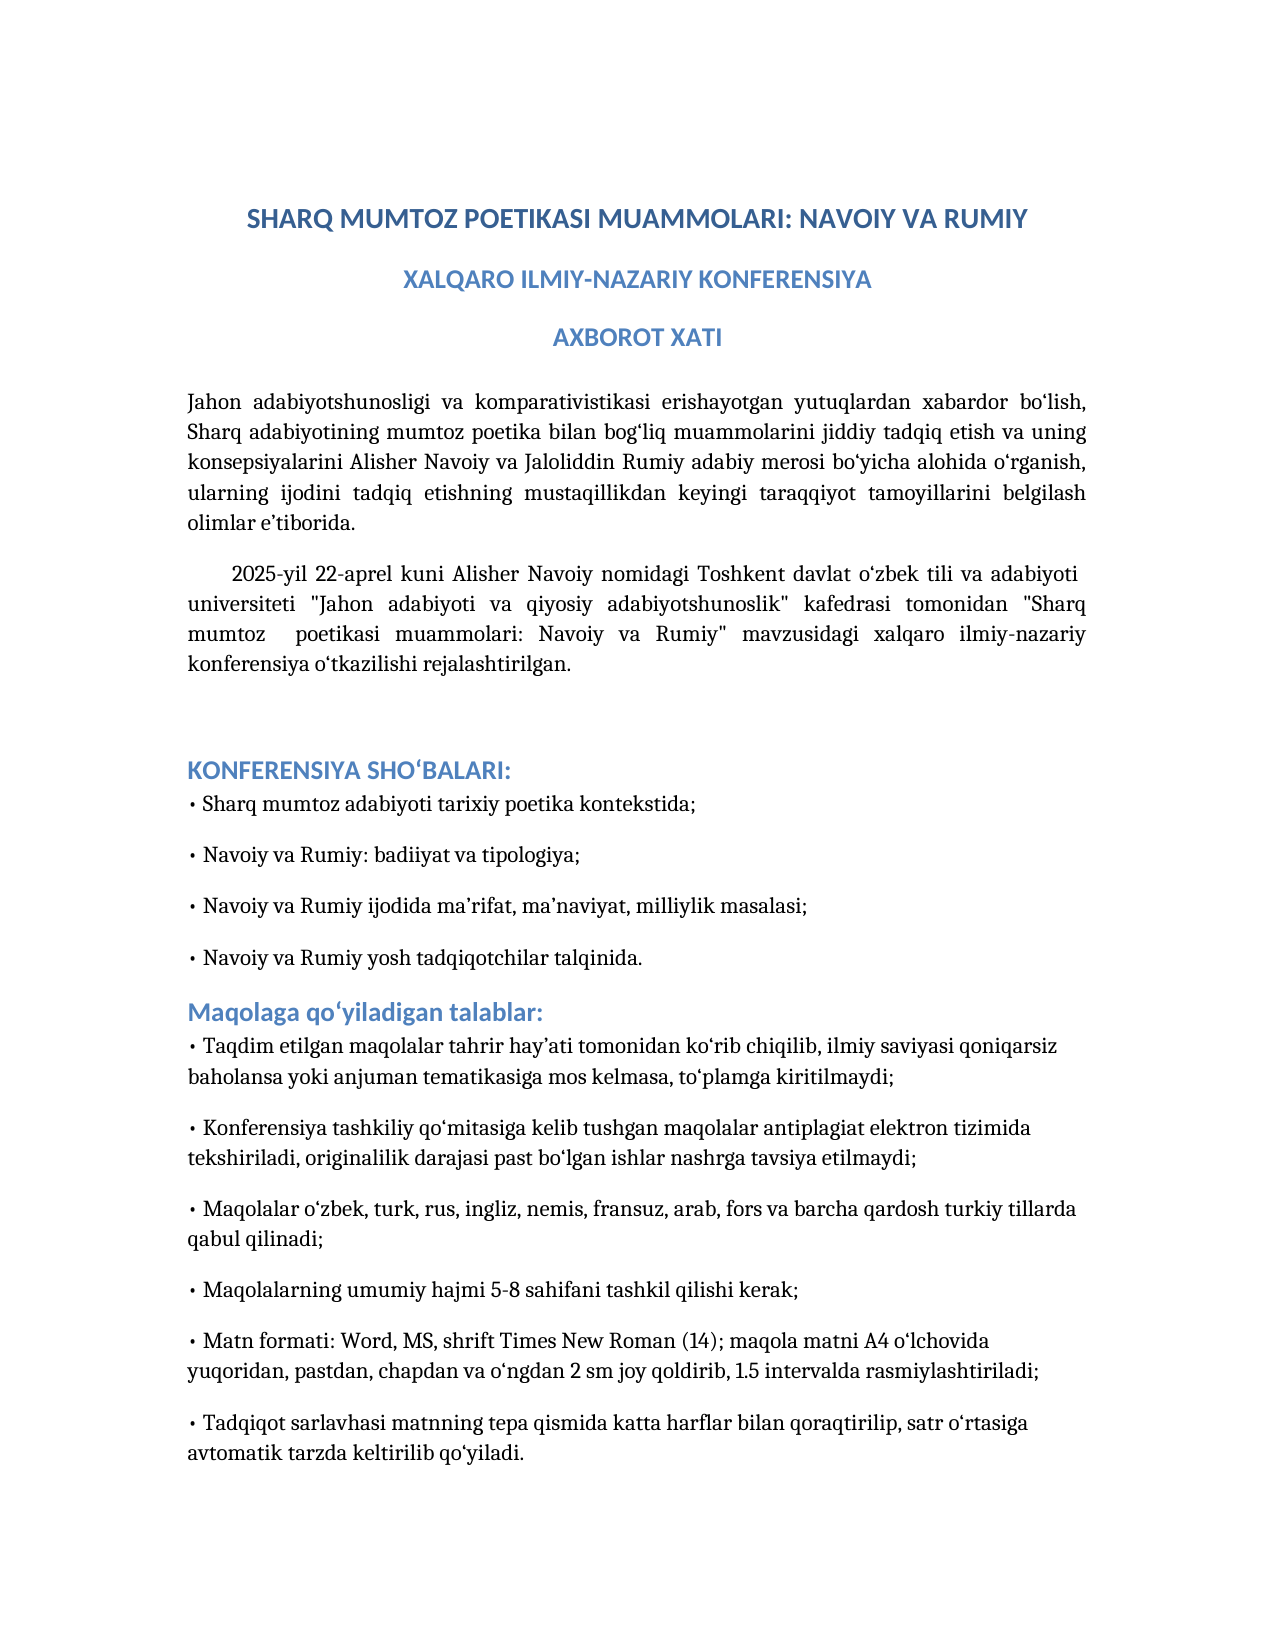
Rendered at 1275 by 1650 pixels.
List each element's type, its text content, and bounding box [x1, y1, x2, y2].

text 2025-yil 22-aprel kuni Alisher Navoiy nomidagi Toshkent davlat o‘zbek tili va adabiyoti universiteti "Jahon adabiyoti va qiyosiy adabiyotshunoslik" kafedrasi tomonidan "Sharq mumtoz poetikasi muammolari: Navoiy va Rumiy" mavzusidagi xalqaro ilmiy-nazariy konferensiya o‘tkazilishi rejalashtirilgan. [187, 561, 1087, 677]
text • Tadqiqot sarlavhasi matnning tepa qismida katta harflar bilan qoraqtirilip, satr o‘rtasiga avtomatik tarzda keltirilib qo‘yiladi. [187, 1409, 1087, 1466]
text • Navoiy va Rumiy yosh tadqiqotchilar talqinida. [187, 944, 1087, 971]
text • Matn formati: Word, MS, shrift Times New Roman (14); maqola matni A4 o‘lchovida yuqoridan, pastdan, chapdan va o‘ngdan 2 sm joy qoldirib, 1.5 intervalda rasmiylashtiriladi; [187, 1328, 1087, 1384]
text • Sharq mumtoz adabiyoti tarixiy poetika kontekstida; [187, 791, 1087, 817]
text • Maqolalarning umumiy hajmi 5-8 sahifani tashkil qilishi kerak; [187, 1277, 1087, 1303]
text • Navoiy va Rumiy: badiiyat va tipologiya; [187, 842, 1087, 868]
subtitle KONFERENSIYA SHO‘BALARI: [187, 753, 1087, 786]
text • Taqdim etilgan maqolalar tahrir hay’ati tomonidan ko‘rib chiqilib, ilmiy saviyasi qoniqarsiz baholansa yoki anjuman tematikasiga mos kelmasa, to‘plamga kiritilmaydi; [187, 1033, 1087, 1090]
subtitle Maqolaga qo‘yiladigan talablar: [187, 995, 1087, 1028]
text Jahon adabiyotshunosligi va komparativistikasi erishayotgan yutuqlardan xabardor bo‘lish, Sharq adabiyotining mumtoz poetika bilan bog‘liq muammolarini jiddiy tadqiq etish va uning konsepsiyalarini Alisher Navoiy va Jaloliddin Rumiy adabiy merosi bo‘yicha alohida o‘rganish, ularning ijodini tadqiq etishning mustaqillikdan keyingi taraqqiyot tamoyillarini belgilash olimlar e’tiborida. [187, 358, 1087, 536]
text • Navoiy va Rumiy ijodida ma’rifat, ma’naviyat, milliylik masalasi; [187, 893, 1087, 919]
subtitle XALQARO ILMIY-NAZARIY KONFERENSIYA [187, 262, 1087, 295]
subtitle SHARQ MUMTOZ POETIKASI MUAMMOLARI: NAVOIY VA RUMIY [187, 200, 1087, 236]
text • Konferensiya tashkiliy qo‘mitasiga kelib tushgan maqolalar antiplagiat elektron tizimida tekshiriladi, originalilik darajasi past bo‘lgan ishlar nashrga tavsiya etilmaydi; [187, 1114, 1087, 1171]
text • Maqolalar o‘zbek, turk, rus, ingliz, nemis, fransuz, arab, fors va barcha qardosh turkiy tillarda qabul qilinadi; [187, 1196, 1087, 1252]
subtitle AXBOROT XATI [187, 321, 1087, 353]
